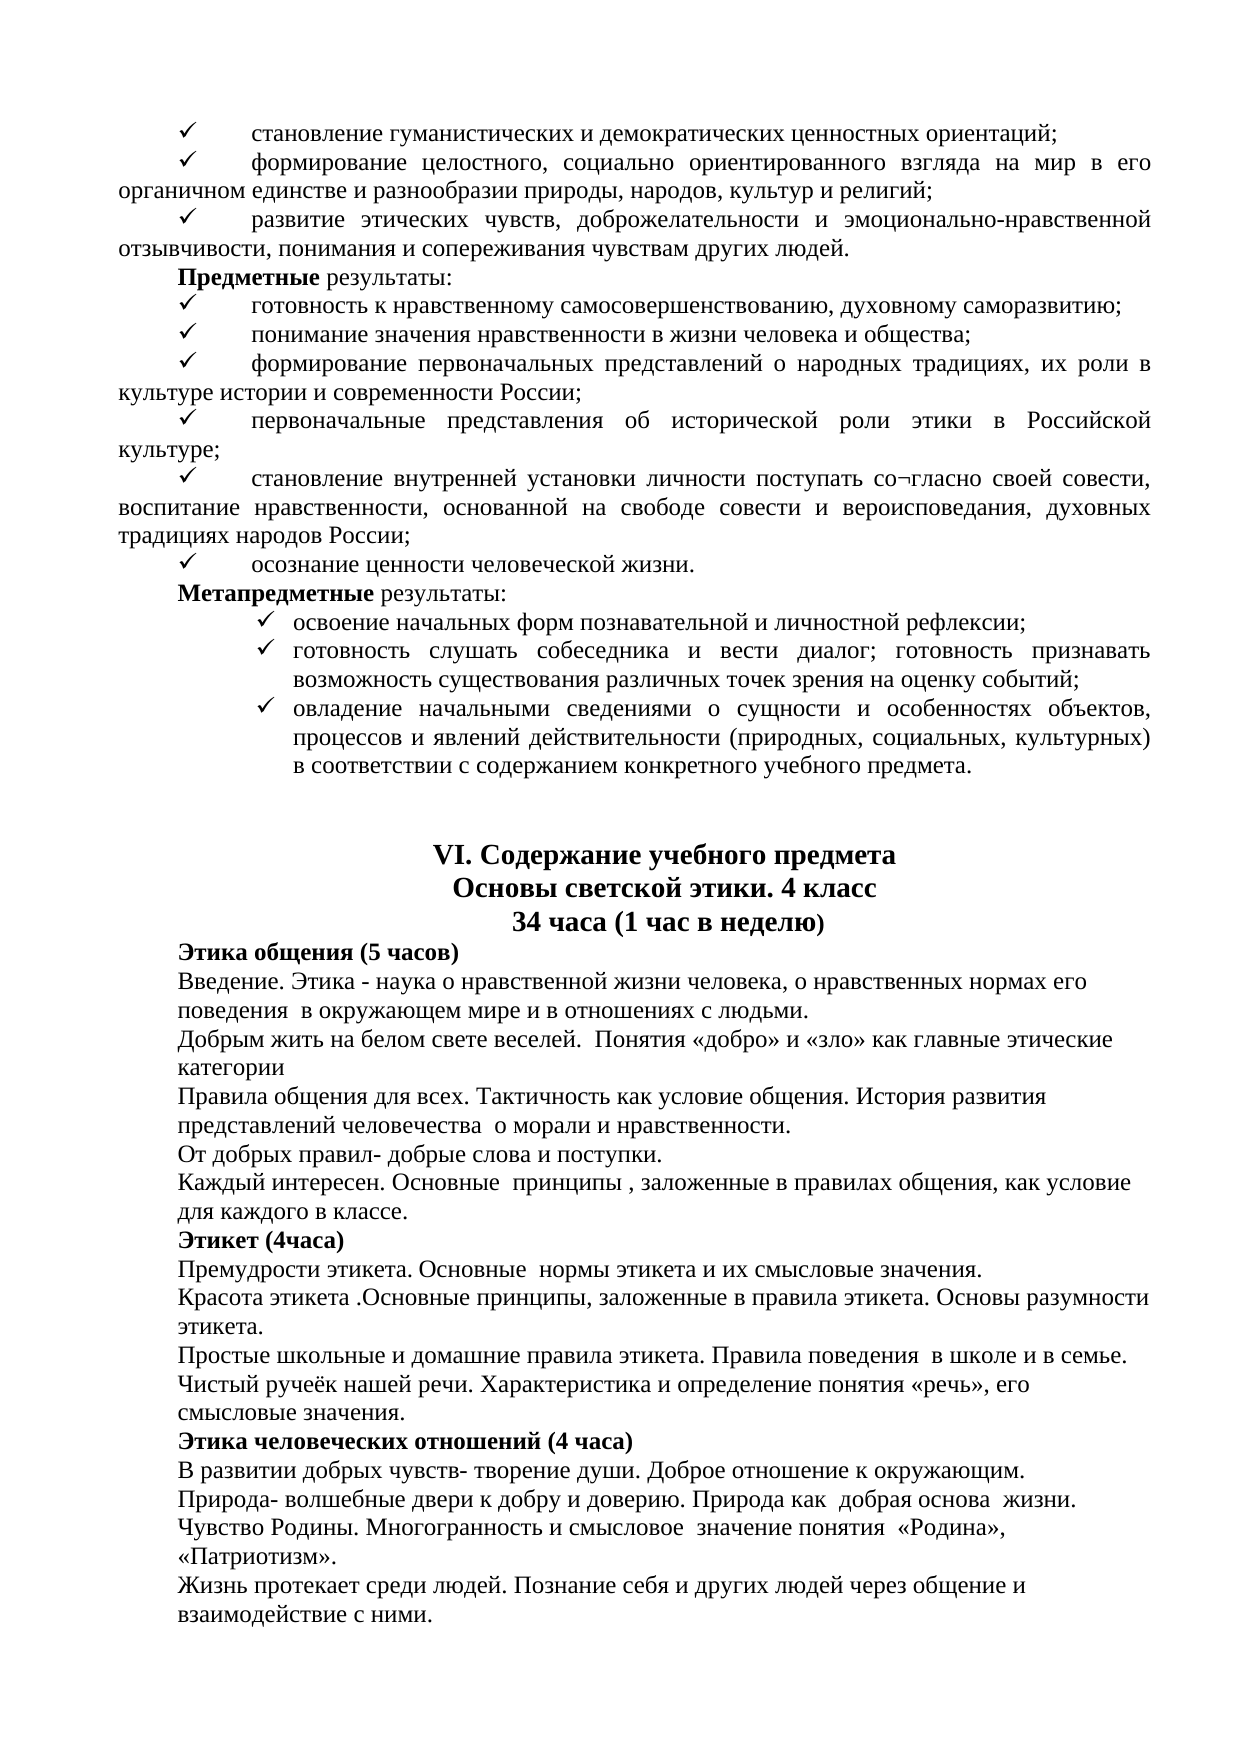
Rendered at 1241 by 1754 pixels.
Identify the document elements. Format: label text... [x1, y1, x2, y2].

text Этикет (4часа) [177, 1225, 1152, 1254]
text Этика человеческих отношений (4 часа) [177, 1426, 1152, 1455]
text От добрых правил- добрые слова и поступки. [177, 1139, 1152, 1167]
text Простые школьные и домашние правила этикета. Правила поведения в школе и в семье. [177, 1340, 1152, 1369]
text В развитии добрых чувств- творение души. Доброе отношение к окружающим. [177, 1455, 1152, 1484]
text Чувство Родины. Многогранность и смысловое значение понятия «Родина», «Патриотизм». [177, 1512, 1152, 1570]
text Введение. Этика - наука о нравственной жизни человека, о нравственных нормах его поведения в окружающем мире и в отношениях с людьми. [177, 966, 1152, 1024]
text Жизнь протекает среди людей. Познание себя и других людей через общение и взаимодействие с ними. [177, 1570, 1152, 1627]
list развитие этических чувств, доброжелательности и эмоционально-нравственной отзывчивости, понимания и сопереживания чувствам других людей. [118, 204, 1152, 262]
list понимание значения нравственности в жизни человека и общества; [118, 319, 1152, 348]
text Природа- волшебные двери к добру и доверию. Природа как добрая основа жизни. [177, 1484, 1152, 1512]
list становление внутренней установки личности поступать со¬гласно своей совести, воспитание нравственности, основанной на свободе совести и вероисповедания, духовных традициях народов России; [118, 463, 1152, 549]
text VI. Содержание учебного предмета [177, 837, 1152, 870]
list формирование целостного, социально ориентированного взгляда на мир в его органичном единстве и разнообразии природы, народов, культур и религий; [118, 147, 1152, 204]
text Каждый интересен. Основные принципы , заложенные в правилах общения, как условие для каждого в классе. [177, 1167, 1152, 1225]
text Основы светской этики. 4 класс [177, 870, 1152, 904]
list готовность к нравственному самосовершенствованию, духовному саморазвитию; [118, 291, 1152, 319]
list первоначальные представления об исторической роли этики в Российской культуре; [118, 406, 1152, 463]
text Чистый ручеёк нашей речи. Характеристика и определение понятия «речь», его смысловые значения. [177, 1369, 1152, 1426]
list овладение начальными сведениями о сущности и особенностях объектов, процессов и явлений действительности (природных, социальных, культурных) в соответствии с содержанием конкретного учебного предмета. [255, 693, 1152, 779]
list освоение начальных форм познавательной и личностной рефлексии; [255, 607, 1152, 636]
text Этика общения (5 часов) [177, 937, 1152, 966]
text Правила общения для всех. Тактичность как условие общения. История развития представлений человечества о морали и нравственности. [177, 1081, 1152, 1139]
text Красота этикета .Основные принципы, заложенные в правила этикета. Основы разумности этикета. [177, 1282, 1152, 1340]
text Метапредметные результаты: [177, 578, 1152, 607]
list формирование первоначальных представлений о народных традициях, их роли в культуре истории и современности России; [118, 348, 1152, 406]
list осознание ценности человеческой жизни. [118, 549, 1152, 578]
text 34 часа (1 час в неделю) [177, 904, 1152, 937]
text Премудрости этикета. Основные нормы этикета и их смысловые значения. [177, 1254, 1152, 1282]
list готовность слушать собеседника и вести диалог; готовность признавать возможность существования различных точек зрения на оценку событий; [255, 636, 1152, 693]
list становление гуманистических и демократических ценностных ориентаций; [118, 118, 1152, 147]
text Добрым жить на белом свете веселей. Понятия «добро» и «зло» как главные этические категории [177, 1024, 1152, 1081]
text Предметные результаты: [118, 262, 1152, 291]
